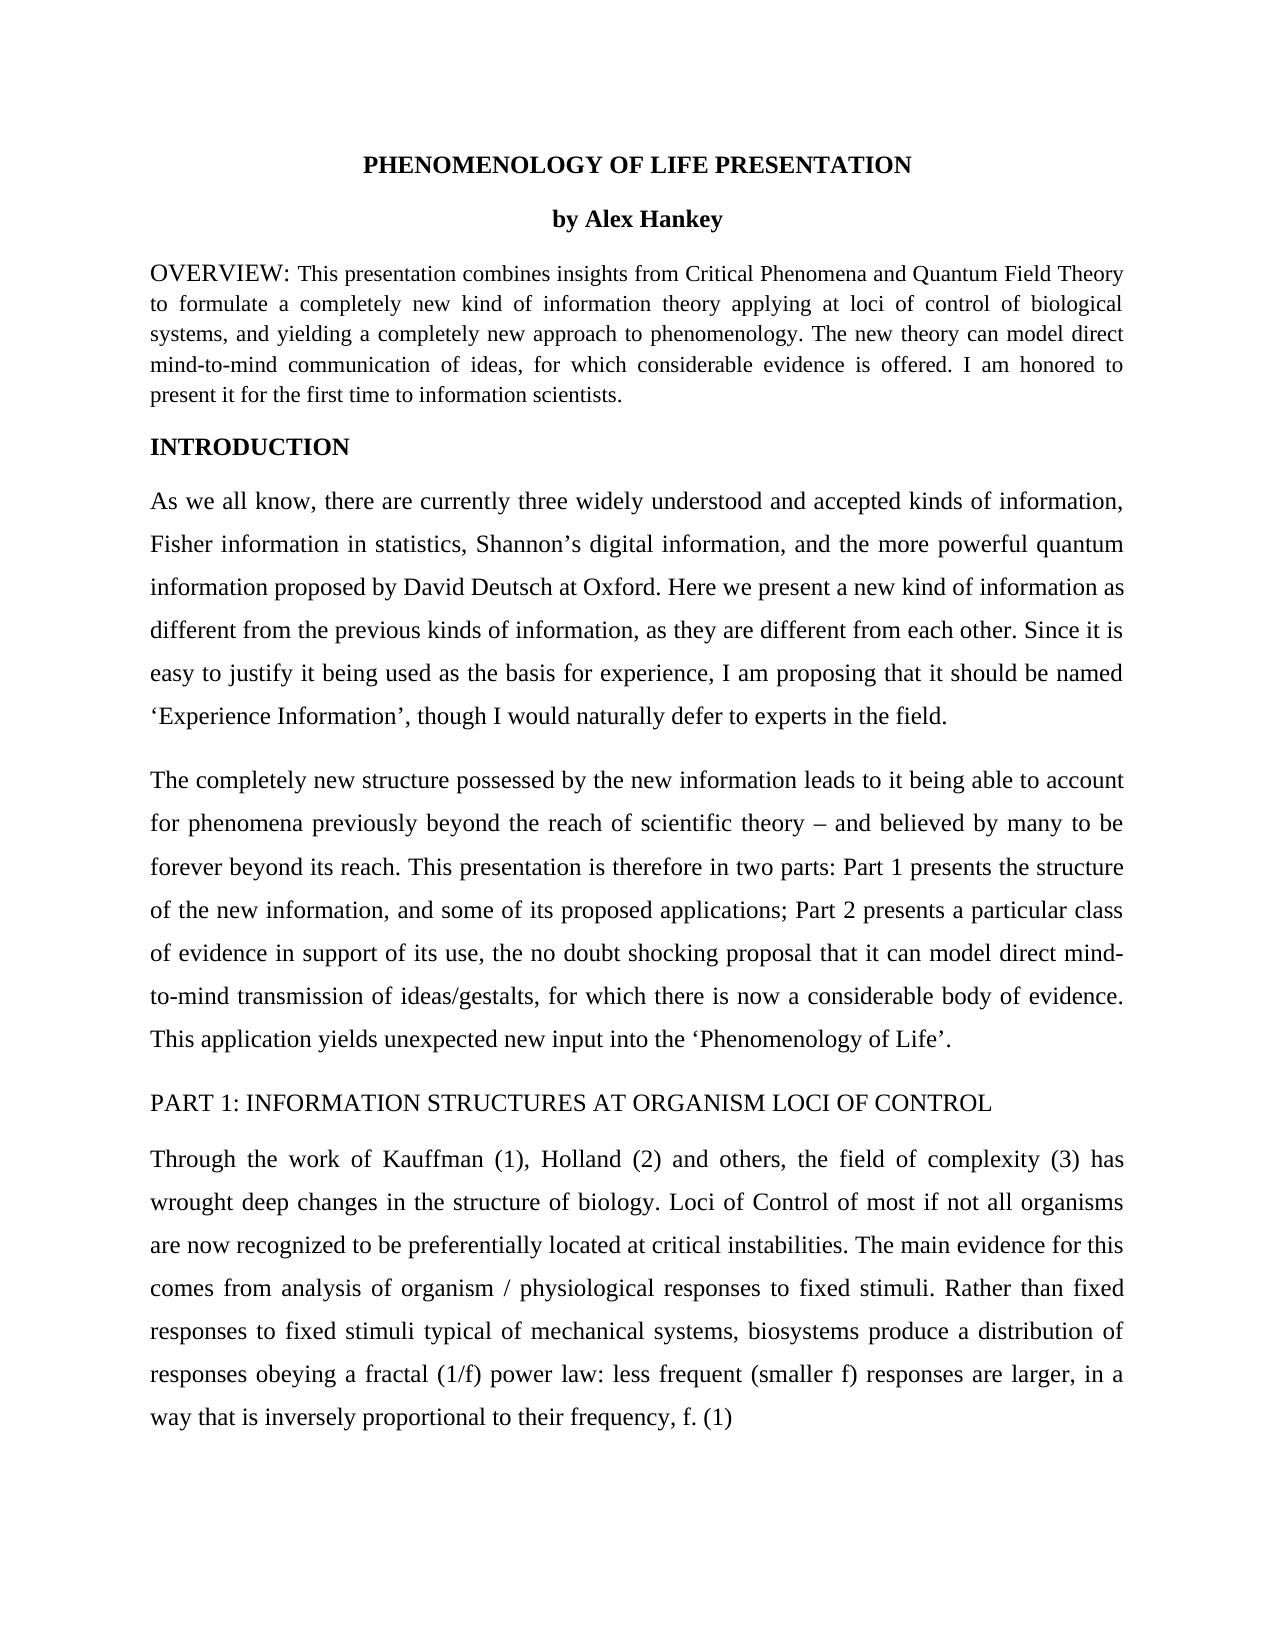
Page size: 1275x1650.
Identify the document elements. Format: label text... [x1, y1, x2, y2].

text OVERVIEW: This presentation combines insights from Critical Phenomena and Quantum Field Theory to formulate a completely new kind of information theory applying at loci of control of biological systems, and yielding a completely new approach to phenomenology. The new theory can model direct mind-to-mind communication of ideas, for which considerable evidence is offered. I am honored to present it for the first time to information scientists. [150, 258, 1125, 407]
text INTRODUCTION [150, 432, 1125, 461]
text PART 1: INFORMATION STRUCTURES AT ORGANISM LOCI OF CONTROL [150, 1088, 1125, 1117]
text As we all know, there are currently three widely understood and accepted kinds of information, Fisher information in statistics, Shannon’s digital information, and the more powerful quantum information proposed by David Deutsch at Oxford. Here we present a new kind of information as different from the previous kinds of information, as they are different from each other. Since it is easy to justify it being used as the basis for experience, I am proposing that it should be named ‘Experience Information’, though I would naturally defer to experts in the field. [150, 486, 1125, 730]
text Through the work of Kauffman (1), Holland (2) and others, the field of complexity (3) has wrought deep changes in the structure of biology. Loci of Control of most if not all organisms are now recognized to be preferentially located at critical instabilities. The main evidence for this comes from analysis of organism / physiological responses to fixed stimuli. Rather than fixed responses to fixed stimuli typical of mechanical systems, biosystems produce a distribution of responses obeying a fractal (1/f) power law: less frequent (smaller f) responses are larger, in a way that is inversely proportional to their frequency, f. (1) [150, 1144, 1125, 1431]
text by Alex Hankey [150, 204, 1125, 233]
text The completely new structure possessed by the new information leads to it being able to account for phenomena previously beyond the reach of scientific theory – and believed by many to be forever beyond its reach. This presentation is therefore in two parts: Part 1 presents the structure of the new information, and some of its proposed applications; Part 2 presents a particular class of evidence in support of its use, the no doubt shocking proposal that it can model direct mind-to-mind transmission of ideas/gestalts, for which there is now a considerable body of evidence. This application yields unexpected new input into the ‘Phenomenology of Life’. [150, 765, 1125, 1053]
text PHENOMENOLOGY OF LIFE PRESENTATION [150, 150, 1125, 179]
